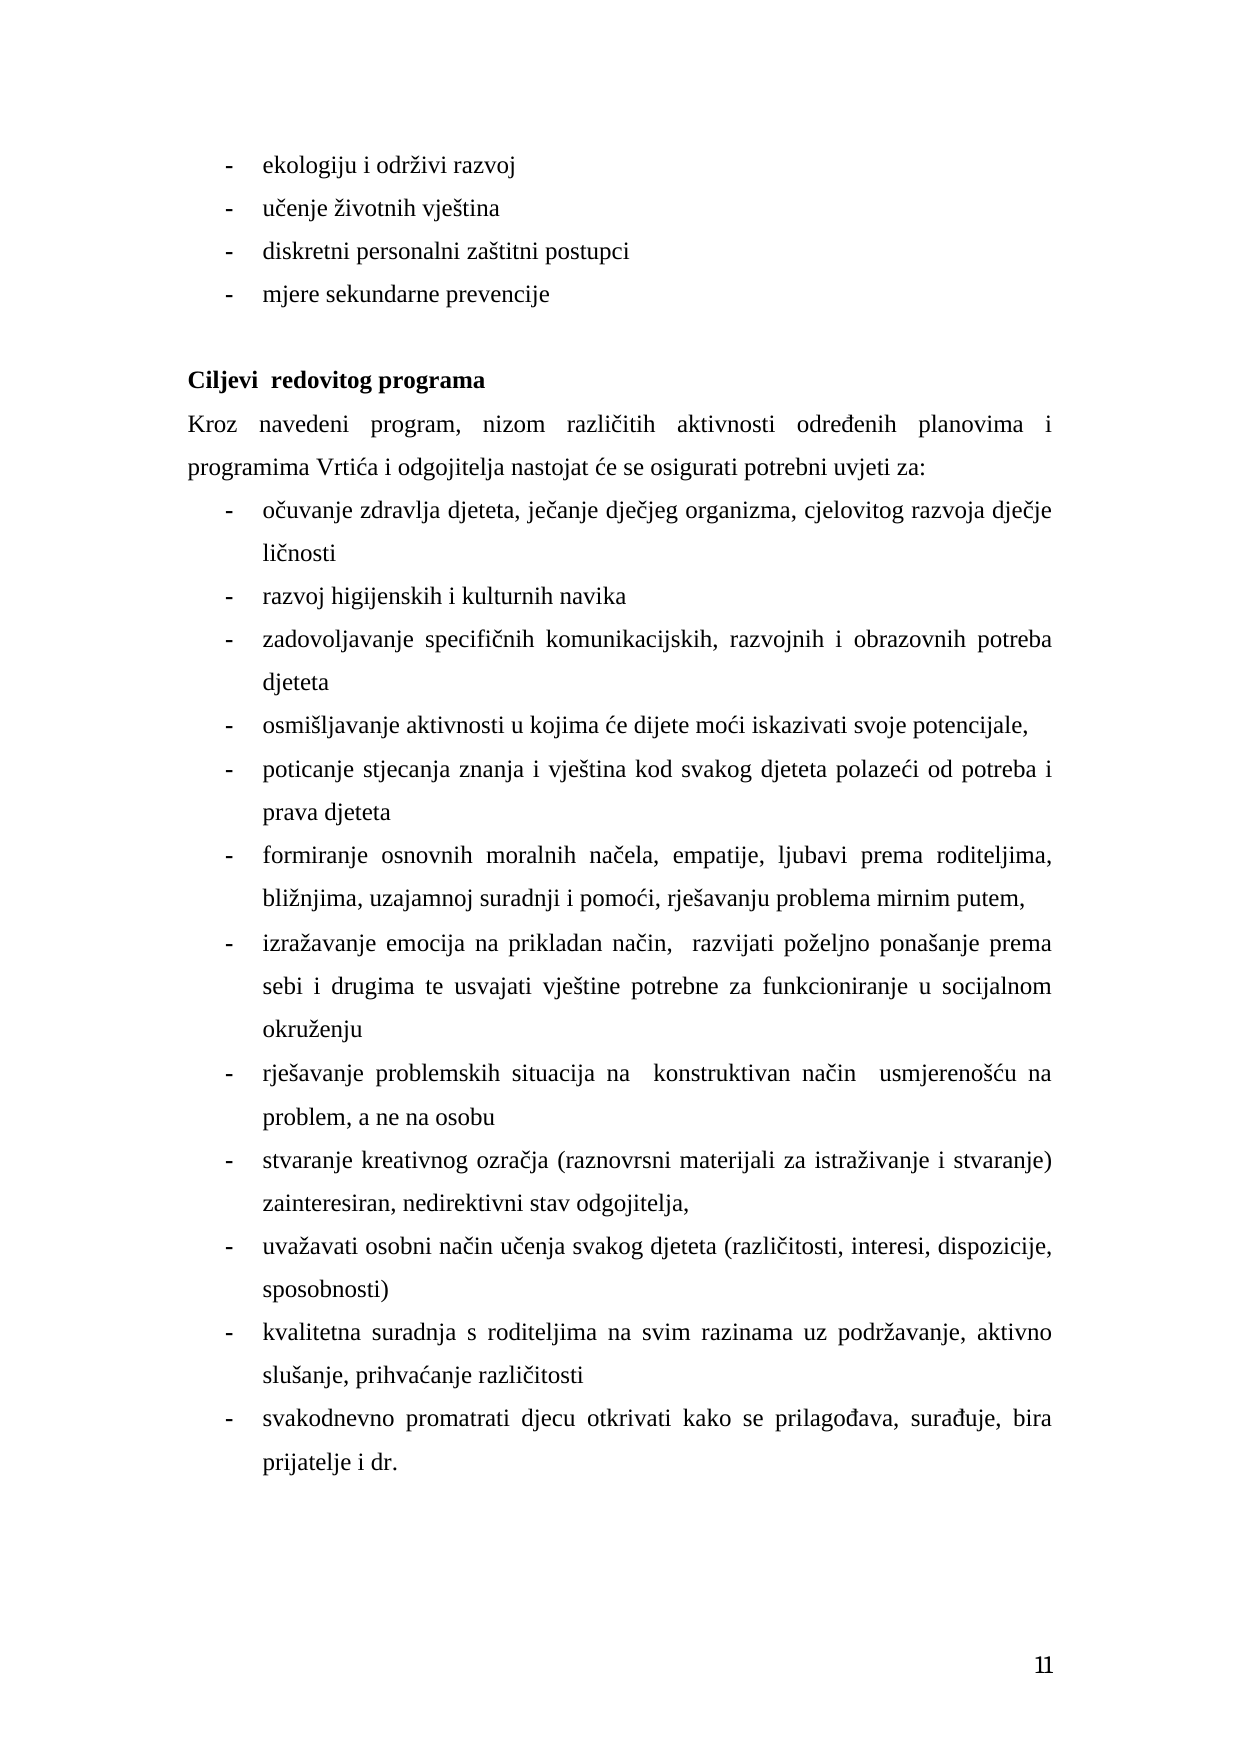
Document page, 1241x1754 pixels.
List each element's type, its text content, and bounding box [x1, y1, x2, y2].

list diskretni personalni zaštitni postupci [225, 236, 1053, 265]
list ekologiju i održivi razvoj [225, 150, 1053, 179]
list mjere sekundarne prevencije [225, 279, 1053, 308]
list uvažavati osobni način učenja svakog djeteta (različitosti, interesi, dispozicije, sposobnosti) [225, 1231, 1053, 1303]
list formiranje osnovnih moralnih načela, empatije, ljubavi prema roditeljima, bližnjima, uzajamnoj suradnji i pomoći, rješavanju problema mirnim putem, [225, 840, 1053, 912]
list poticanje stjecanja znanja i vještina kod svakog djeteta polazeći od potreba i prava djeteta [225, 754, 1053, 826]
list osmišljavanje aktivnosti u kojima će dijete moći iskazivati svoje potencijale, [225, 711, 1053, 739]
list očuvanje zdravlja djeteta, ječanje dječjeg organizma, cjelovitog razvoja dječje ličnosti [225, 495, 1053, 567]
list izražavanje emocija na prikladan način, razvijati poželjno ponašanje prema sebi i drugima te usvajati vještine potrebne za funkcioniranje u socijalnom okruženju [225, 928, 1053, 1043]
list zadovoljavanje specifičnih komunikacijskih, razvojnih i obrazovnih potreba djeteta [225, 624, 1053, 696]
list svakodnevno promatrati djecu otkrivati kako se prilagođava, surađuje, bira prijatelje i dr. [225, 1403, 1053, 1475]
list razvoj higijenskih i kulturnih navika [225, 581, 1053, 610]
list učenje životnih vještina [225, 193, 1053, 222]
list stvaranje kreativnog ozračja (raznovrsni materijali za istraživanje i stvaranje) zainteresiran, nedirektivni stav odgojitelja, [225, 1145, 1053, 1217]
text Ciljevi redovitog programa [187, 366, 1053, 394]
list kvalitetna suradnja s roditeljima na svim razinama uz podržavanje, aktivno slušanje, prihvaćanje različitosti [225, 1317, 1053, 1389]
list rješavanje problemskih situacija na konstruktivan način usmjerenošću na problem, a ne na osobu [225, 1058, 1053, 1130]
text Kroz navedeni program, nizom različitih aktivnosti određenih planovima i programima Vrtića i odgojitelja nastojat će se osigurati potrebni uvjeti za: [187, 409, 1053, 481]
